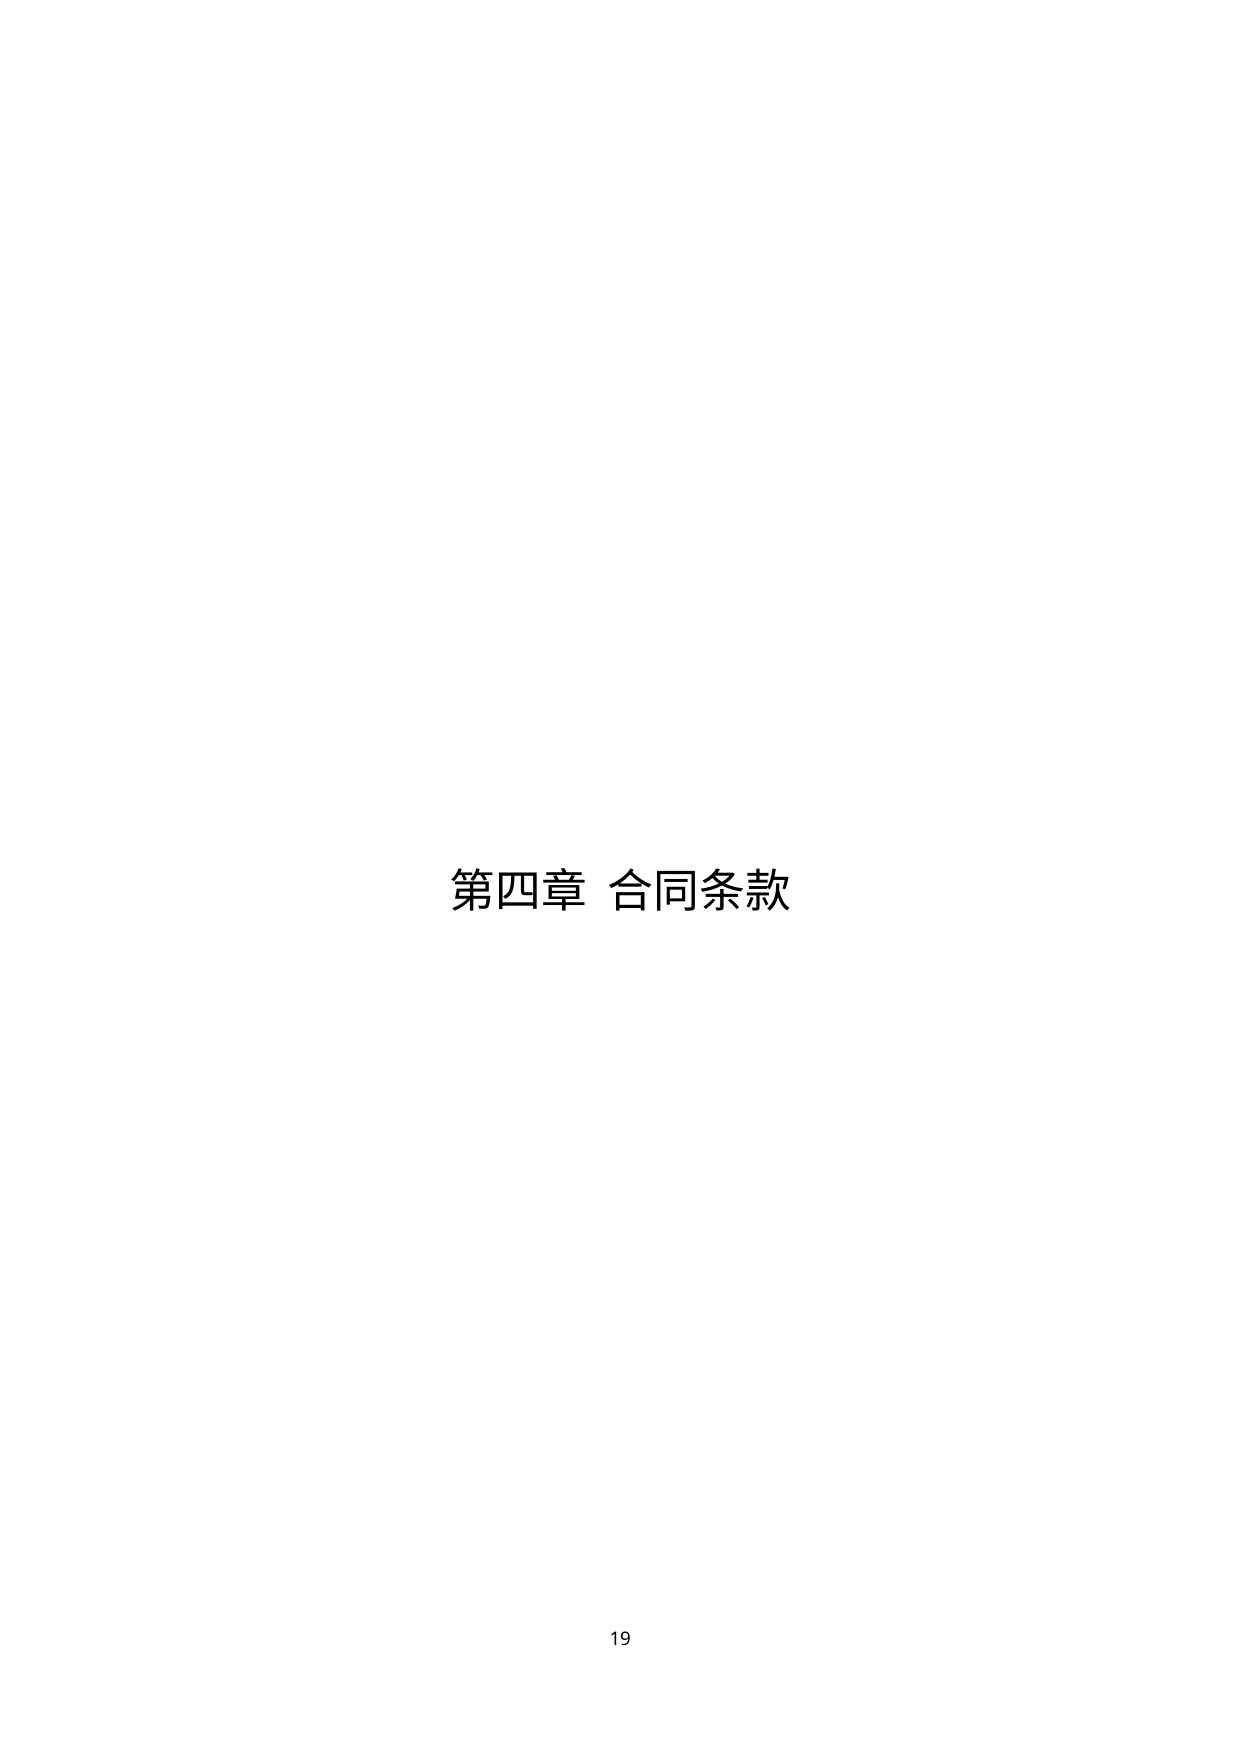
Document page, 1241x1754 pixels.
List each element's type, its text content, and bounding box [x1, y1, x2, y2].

text 第四章 合同条款 [148, 839, 1092, 937]
